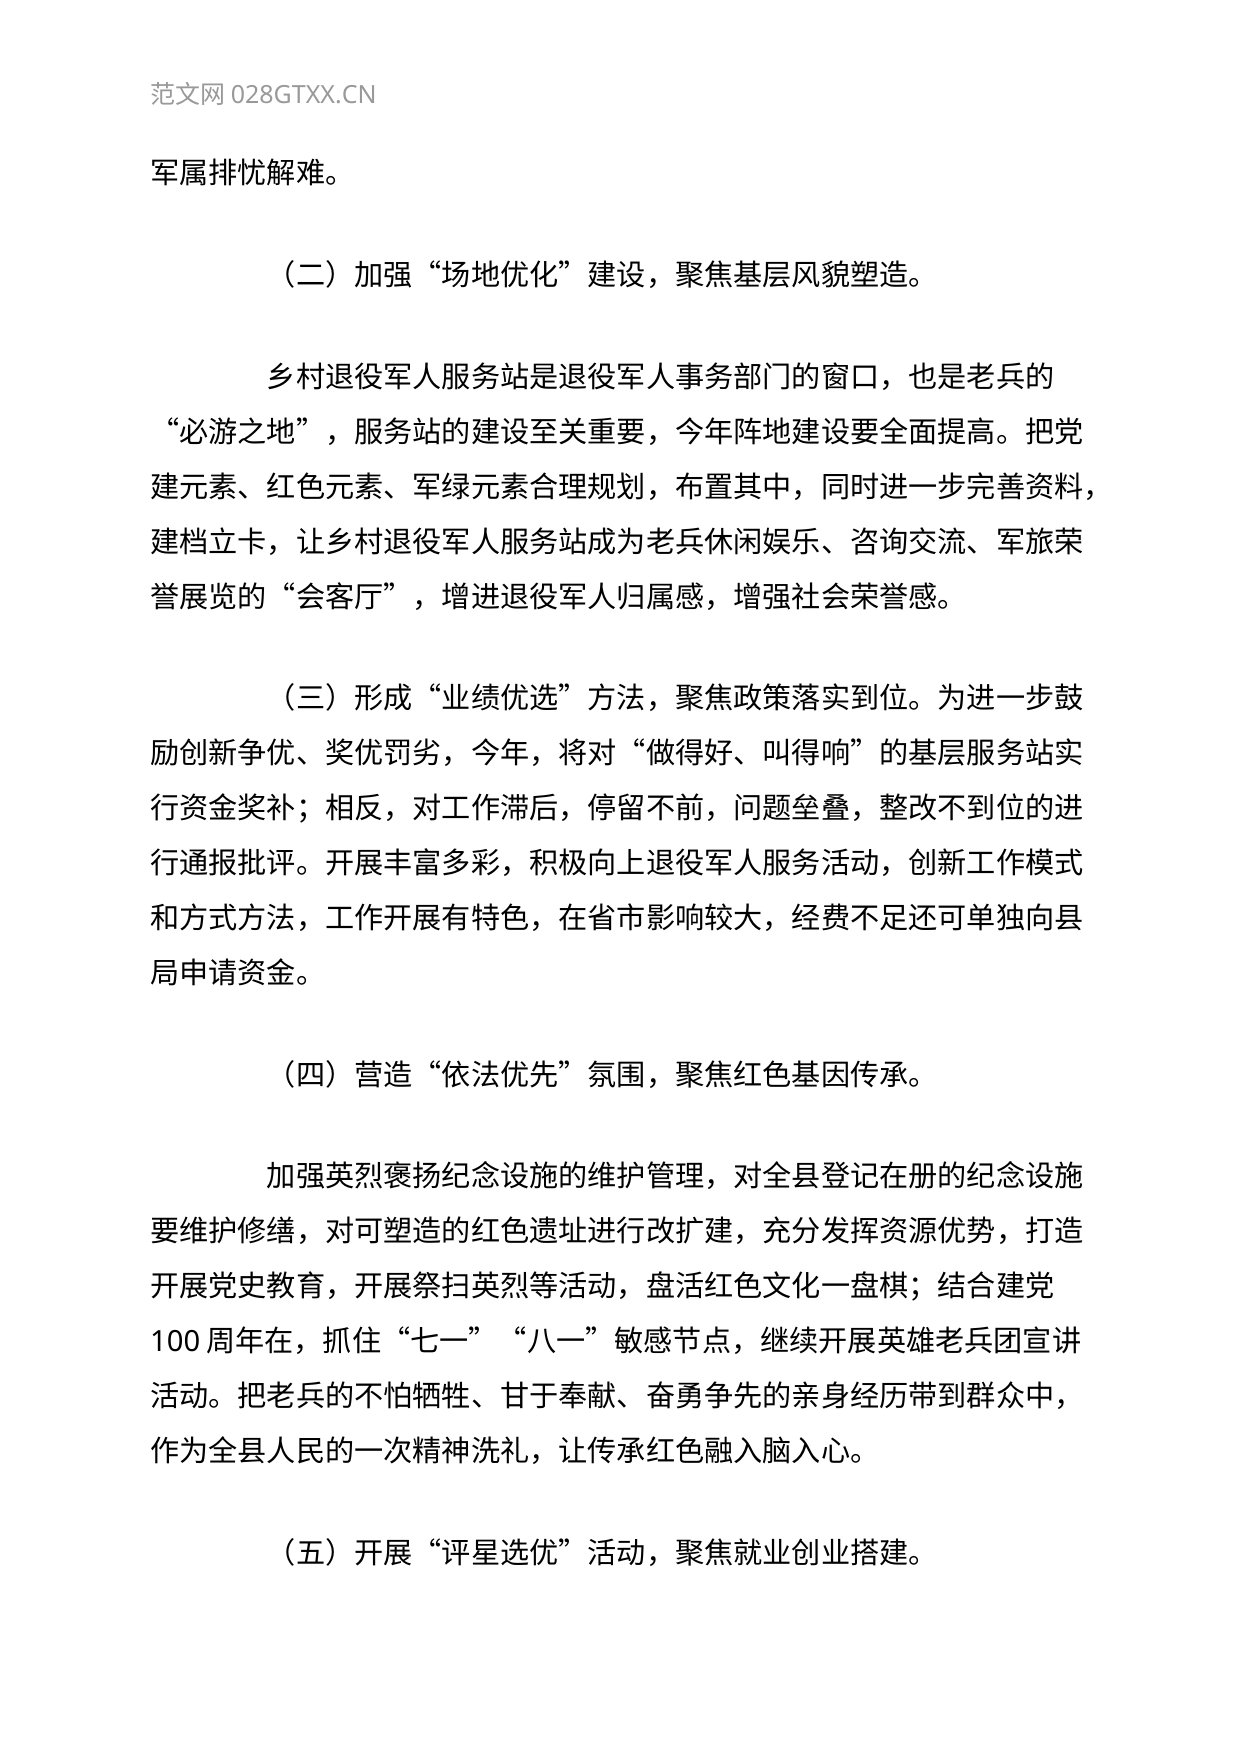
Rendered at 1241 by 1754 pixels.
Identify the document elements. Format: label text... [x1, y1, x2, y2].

text （三）形成“业绩优选”方法，聚焦政策落实到位。为进一步鼓励创新争优、奖优罚劣，今年，将对“做得好、叫得响”的基层服务站实行资金奖补；相反，对工作滞后，停留不前，问题垒叠，整改不到位的进行通报批评。开展丰富多彩，积极向上退役军人服务活动，创新工作模式和方式方法，工作开展有特色，在省市影响较大，经费不足还可单独向县局申请资金。 [150, 675, 1090, 992]
text （四）营造“依法优先”氛围，聚焦红色基因传承。 [150, 1051, 1090, 1093]
text （五）开展“评星选优”活动，聚焦就业创业搭建。 [150, 1529, 1090, 1572]
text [150, 150, 1090, 192]
text 乡村退役军人服务站是退役军人事务部门的窗口，也是老兵的“必游之地”，服务站的建设至关重要，今年阵地建设要全面提高。把党建元素、红色元素、军绿元素合理规划，布置其中，同时进一步完善资料，建档立卡，让乡村退役军人服务站成为老兵休闲娱乐、咨询交流、军旅荣誉展览的“会客厅”，增进退役军人归属感，增强社会荣誉感。 [150, 353, 1090, 615]
text 加强英烈褒扬纪念设施的维护管理，对全县登记在册的纪念设施要维护修缮，对可塑造的红色遗址进行改扩建，充分发挥资源优势，打造开展党史教育，开展祭扫英烈等活动，盘活红色文化一盘棋；结合建党100周年在，抓住“七一”“八一”敏感节点，继续开展英雄老兵团宣讲活动。把老兵的不怕牺牲、甘于奉献、奋勇争先的亲身经历带到群众中，作为全县人民的一次精神洗礼，让传承红色融入脑入心。 [150, 1153, 1090, 1470]
text （二）加强“场地优化”建设，聚焦基层风貌塑造。 [150, 252, 1090, 294]
